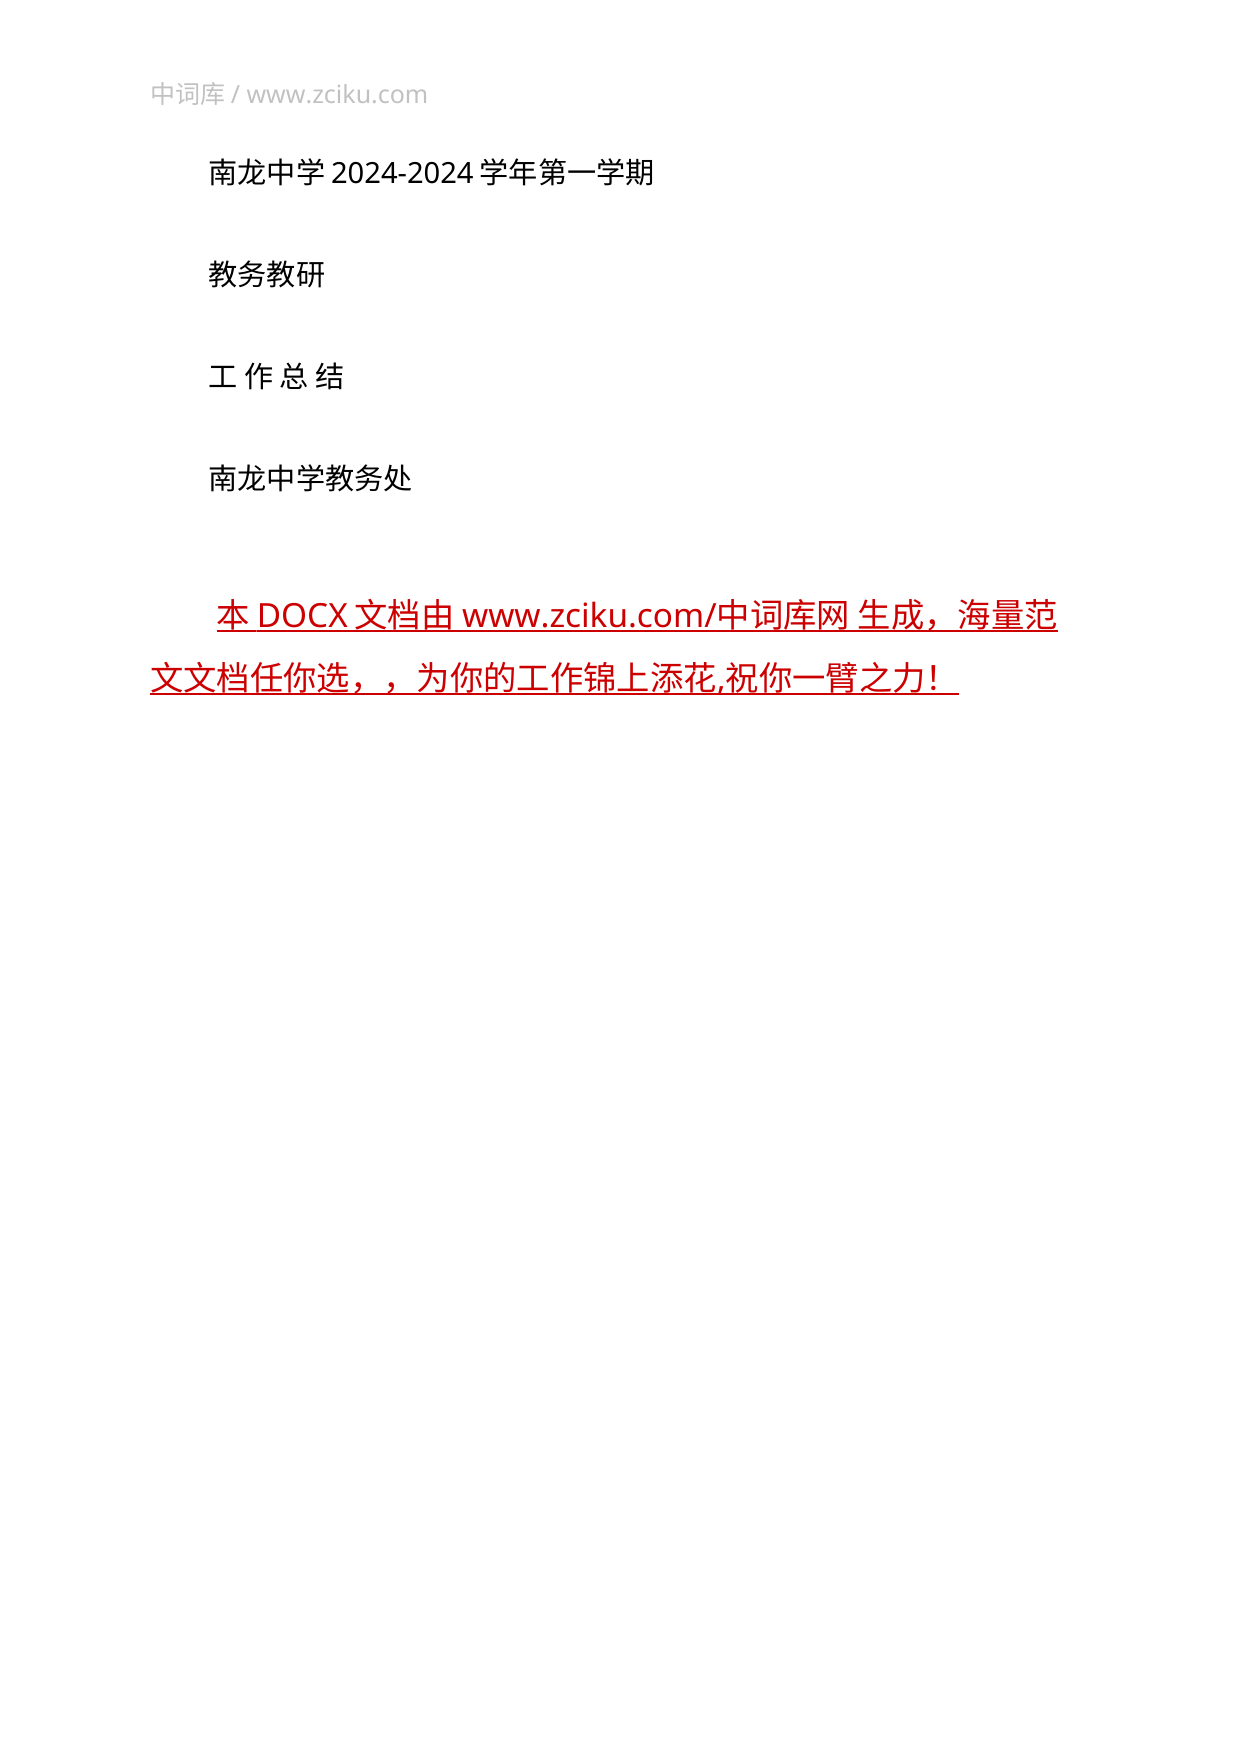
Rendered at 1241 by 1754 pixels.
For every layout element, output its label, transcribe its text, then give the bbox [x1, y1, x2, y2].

text 南龙中学教务处 [150, 456, 1090, 498]
text 本DOCX文档由 www.zciku.com/中词库网 生成，海量范文文档任你选，，为你的工作锦上添花,祝你一臂之力！ [150, 588, 1090, 700]
text 教务教研 [150, 252, 1090, 294]
text 工 作 总 结 [150, 354, 1090, 396]
text 南龙中学2024-2024学年第一学期 [150, 150, 1090, 192]
